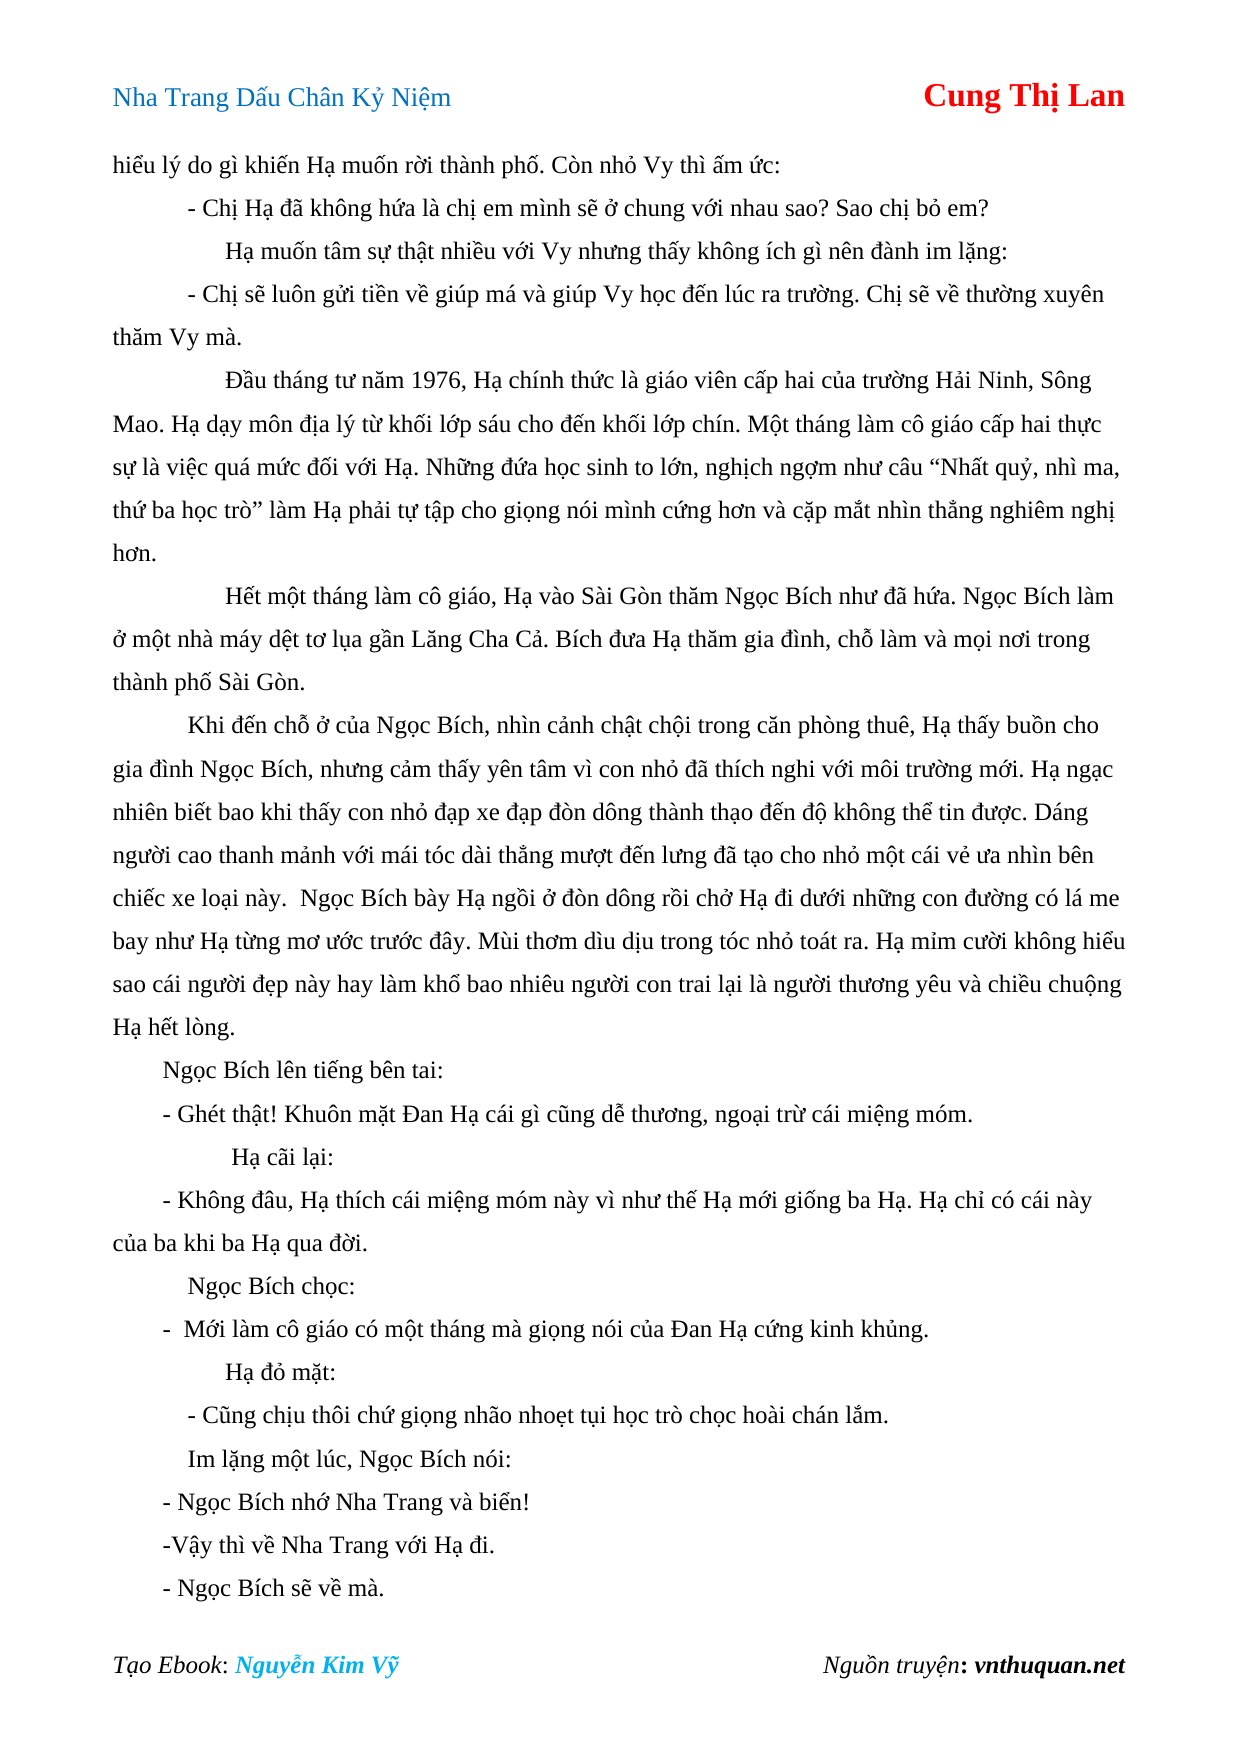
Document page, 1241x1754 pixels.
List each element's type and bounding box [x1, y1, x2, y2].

text [112, 150, 1128, 1602]
